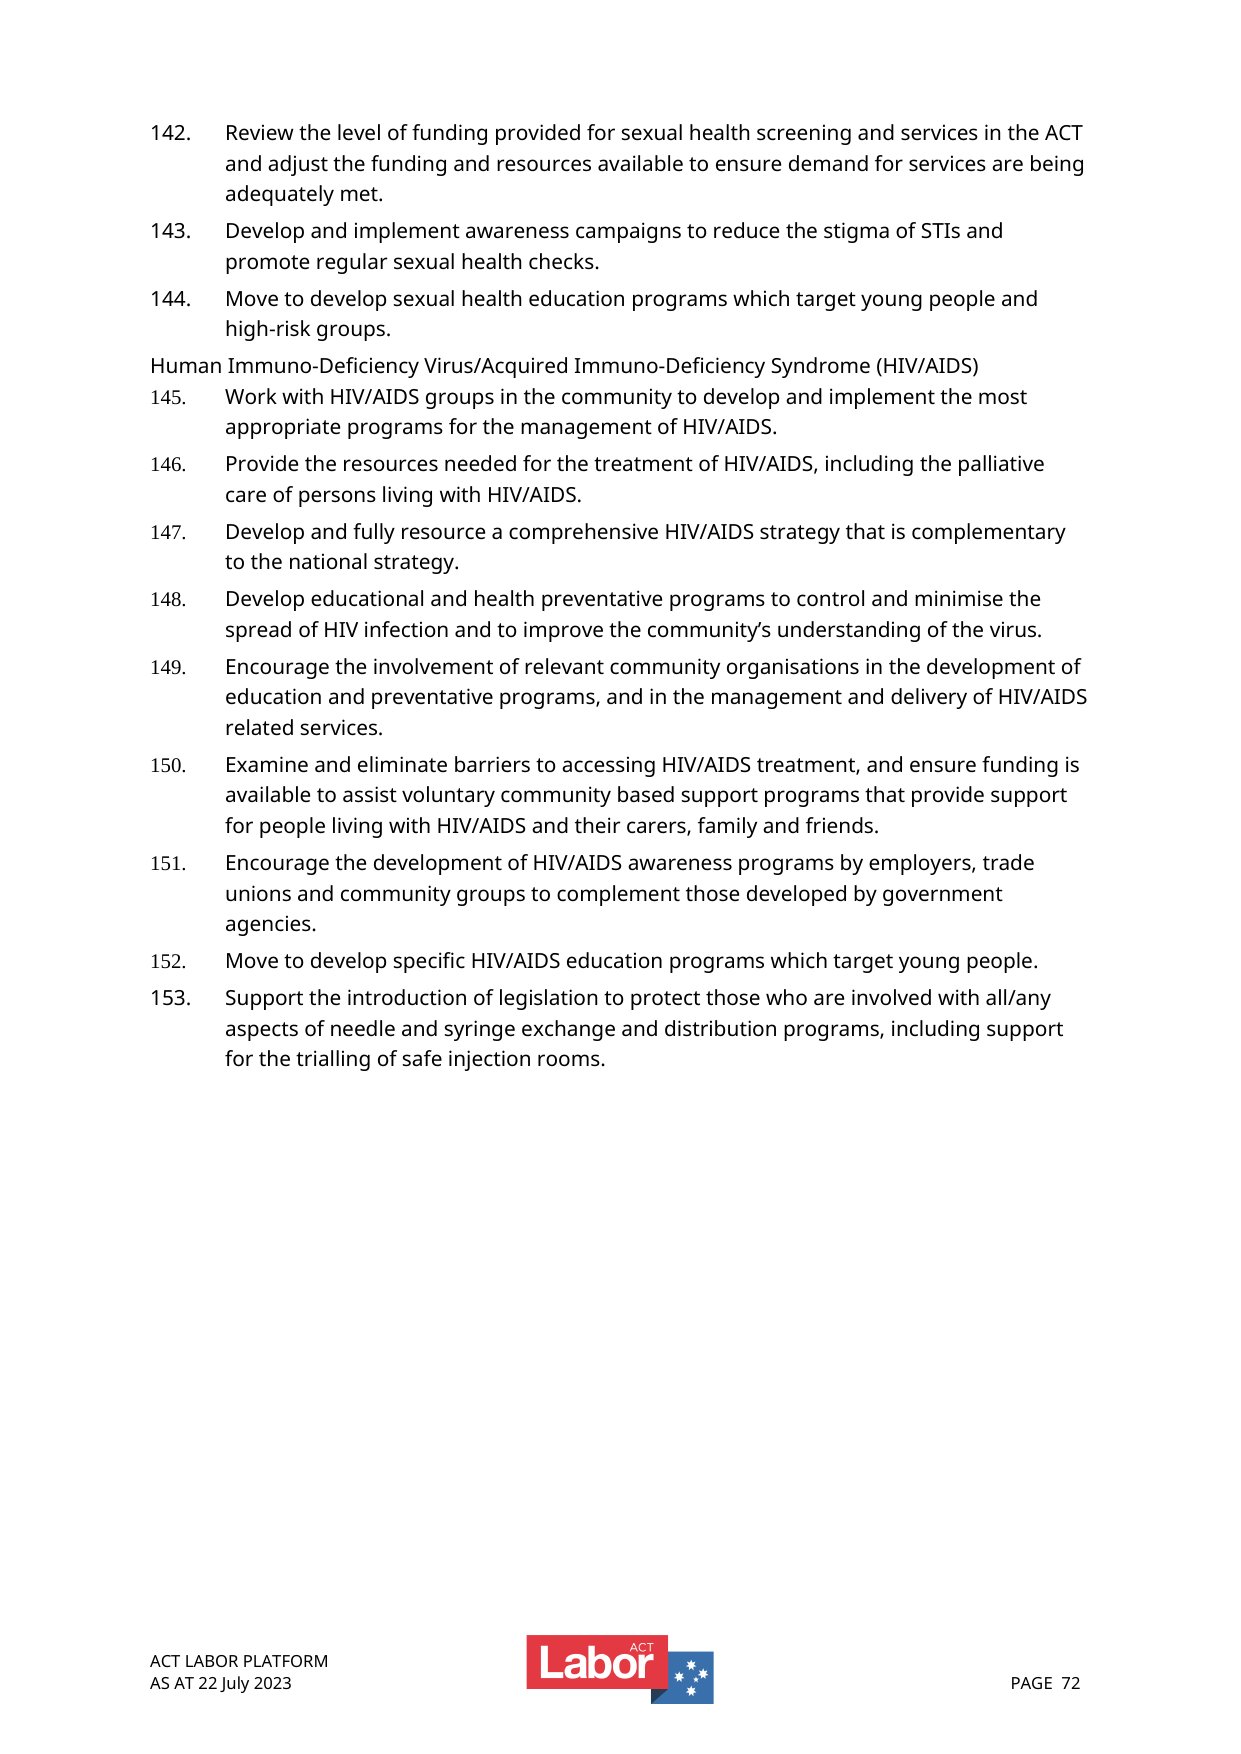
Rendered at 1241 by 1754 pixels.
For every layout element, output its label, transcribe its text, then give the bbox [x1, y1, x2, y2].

text Move to develop sexual health education programs which target young people and high-risk groups. [150, 284, 1090, 343]
text Work with HIV/AIDS groups in the community to develop and implement the most appropriate programs for the management of HIV/AIDS. [150, 382, 1090, 441]
text Examine and eliminate barriers to accessing HIV/AIDS treatment, and ensure funding is available to assist voluntary community based support programs that provide support for people living with HIV/AIDS and their carers, family and friends. [150, 750, 1090, 840]
text Encourage the development of HIV/AIDS awareness programs by employers, trade unions and community groups to complement those developed by government agencies. [150, 848, 1090, 938]
picture [526, 1635, 714, 1704]
text Provide the resources needed for the treatment of HIV/AIDS, including the palliative care of persons living with HIV/AIDS. [150, 449, 1090, 508]
text Develop and fully resource a comprehensive HIV/AIDS strategy that is complementary to the national strategy. [150, 517, 1090, 576]
text Review the level of funding provided for sexual health screening and services in the ACT and adjust the funding and resources available to ensure demand for services are being adequately met. [150, 118, 1090, 208]
text Move to develop specific HIV/AIDS education programs which target young people. [150, 946, 1090, 975]
text Develop and implement awareness campaigns to reduce the stigma of STIs and promote regular sexual health checks. [150, 216, 1090, 275]
text Support the introduction of legislation to protect those who are involved with all/any aspects of needle and syringe exchange and distribution programs, including support for the trialling of safe injection rooms. [150, 983, 1090, 1073]
text Encourage the involvement of relevant community organisations in the development of education and preventative programs, and in the management and delivery of HIV/AIDS related services. [150, 652, 1090, 742]
text Develop educational and health preventative programs to control and minimise the spread of HIV infection and to improve the community’s understanding of the virus. [150, 584, 1090, 643]
text Human Immuno-Deficiency Virus/Acquired Immuno-Deficiency Syndrome (HIV/AIDS) [150, 351, 1090, 380]
